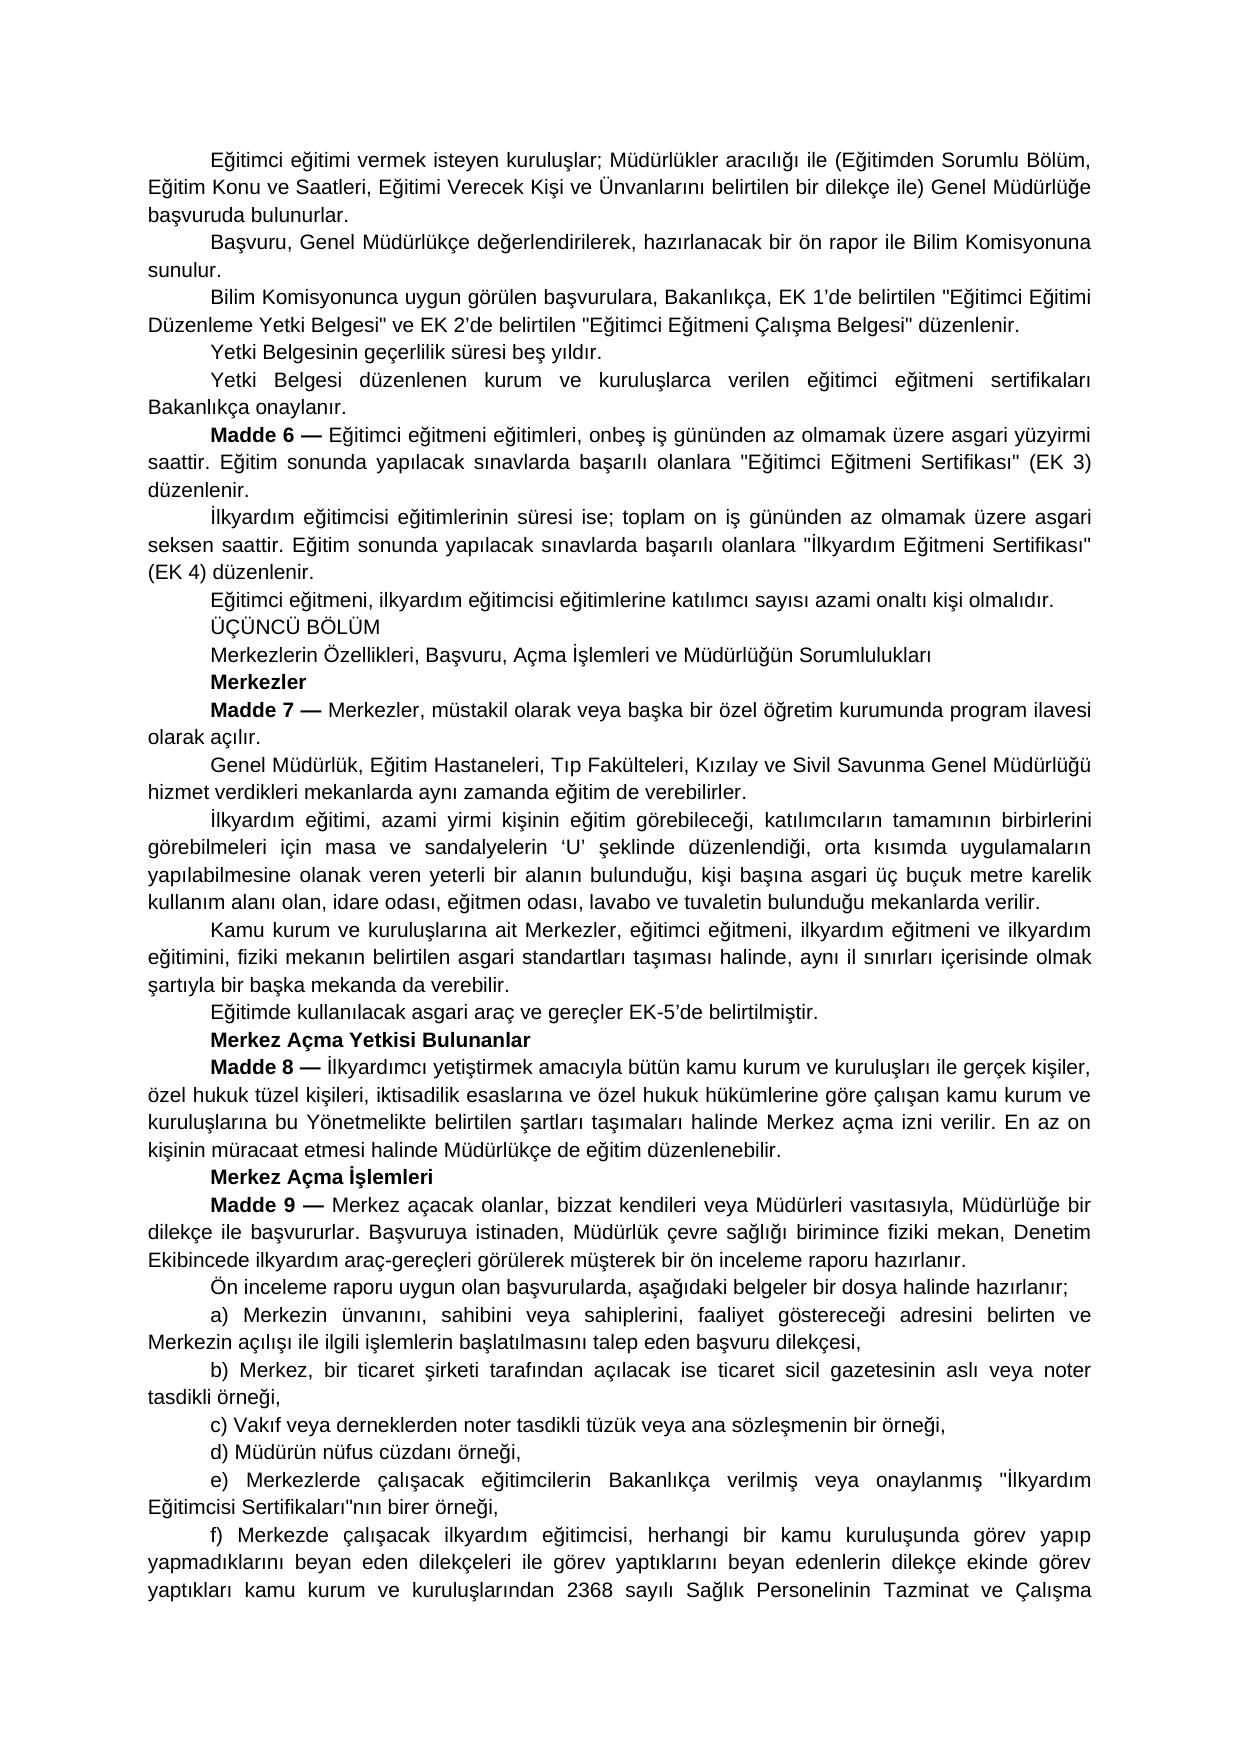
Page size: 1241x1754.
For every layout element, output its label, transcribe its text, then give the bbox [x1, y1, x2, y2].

text Genel Müdürlük, Eğitim Hastaneleri, Tıp Fakülteleri, Kızılay ve Sivil Savunma Genel Müdürlüğü hizmet verdikleri mekanlarda aynı zamanda eğitim de verebilirler. [148, 753, 1093, 804]
text a) Merkezin ünvanını, sahibini veya sahiplerini, faaliyet göstereceği adresini belirten ve Merkezin açılışı ile ilgili işlemlerin başlatılmasını talep eden başvuru dilekçesi, [148, 1303, 1093, 1354]
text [148, 1523, 1093, 1602]
text İlkyardım eğitimcisi eğitimlerinin süresi ise; toplam on iş gününden az olmamak üzere asgari seksen saattir. Eğitim sonunda yapılacak sınavlarda başarılı olanlara "İlkyardım Eğitmeni Sertifikası" (EK 4) düzenlenir. [148, 505, 1093, 584]
text Merkezlerin Özellikleri, Başvuru, Açma İşlemleri ve Müdürlüğün Sorumlulukları [148, 643, 1093, 667]
text Madde 9 — Merkez açacak olanlar, bizzat kendileri veya Müdürleri vasıtasıyla, Müdürlüğe bir dilekçe ile başvururlar. Başvuruya istinaden, Müdürlük çevre sağlığı birimince fiziki mekan, Denetim Ekibincede ilkyardım araç-gereçleri görülerek müşterek bir ön inceleme raporu hazırlanır. [148, 1193, 1093, 1272]
text Madde 8 — İlkyardımcı yetiştirmek amacıyla bütün kamu kurum ve kuruluşları ile gerçek kişiler, özel hukuk tüzel kişileri, iktisadilik esaslarına ve özel hukuk hükümlerine göre çalışan kamu kurum ve kuruluşlarına bu Yönetmelikte belirtilen şartları taşımaları halinde Merkez açma izni verilir. En az on kişinin müracaat etmesi halinde Müdürlükçe de eğitim düzenlenebilir. [148, 1055, 1093, 1162]
text Madde 6 — Eğitimci eğitmeni eğitimleri, onbeş iş gününden az olmamak üzere asgari yüzyirmi saattir. Eğitim sonunda yapılacak sınavlarda başarılı olanlara "Eğitimci Eğitmeni Sertifikası" (EK 3) düzenlenir. [148, 423, 1093, 502]
text Eğitimde kullanılacak asgari araç ve gereçler EK-5’de belirtilmiştir. [148, 1000, 1093, 1024]
text d) Müdürün nüfus cüzdanı örneği, [148, 1440, 1093, 1464]
text Madde 7 — Merkezler, müstakil olarak veya başka bir özel öğretim kurumunda program ilavesi olarak açılır. [148, 698, 1093, 749]
text e) Merkezlerde çalışacak eğitimcilerin Bakanlıkça verilmiş veya onaylanmış "İlkyardım Eğitimcisi Sertifikaları"nın birer örneği, [148, 1468, 1093, 1519]
text Merkez Açma Yetkisi Bulunanlar [148, 1028, 1093, 1052]
text Merkez Açma İşlemleri [148, 1165, 1093, 1189]
text Yetki Belgesinin geçerlilik süresi beş yıldır. [148, 340, 1093, 364]
text Kamu kurum ve kuruluşlarına ait Merkezler, eğitimci eğitmeni, ilkyardım eğitmeni ve ilkyardım eğitimini, fiziki mekanın belirtilen asgari standartları taşıması halinde, aynı il sınırları içerisinde olmak şartıyla bir başka mekanda da verebilir. [148, 918, 1093, 997]
text Merkezler [148, 670, 1093, 694]
text Bilim Komisyonunca uygun görülen başvurulara, Bakanlıkça, EK 1’de belirtilen "Eğitimci Eğitimi Düzenleme Yetki Belgesi" ve EK 2’de belirtilen "Eğitimci Eğitmeni Çalışma Belgesi" düzenlenir. [148, 285, 1093, 337]
text Başvuru, Genel Müdürlükçe değerlendirilerek, hazırlanacak bir ön rapor ile Bilim Komisyonuna sunulur. [148, 230, 1093, 282]
text ÜÇÜNCÜ BÖLÜM [148, 615, 1093, 639]
text Yetki Belgesi düzenlenen kurum ve kuruluşlarca verilen eğitimci eğitmeni sertifikaları Bakanlıkça onaylanır. [148, 368, 1093, 419]
text b) Merkez, bir ticaret şirketi tarafından açılacak ise ticaret sicil gazetesinin aslı veya noter tasdikli örneği, [148, 1358, 1093, 1409]
text İlkyardım eğitimi, azami yirmi kişinin eğitim görebileceği, katılımcıların tamamının birbirlerini görebilmeleri için masa ve sandalyelerin ‘U’ şeklinde düzenlendiği, orta kısımda uygulamaların yapılabilmesine olanak veren yeterli bir alanın bulunduğu, kişi başına asgari üç buçuk metre karelik kullanım alanı olan, idare odası, eğitmen odası, lavabo ve tuvaletin bulunduğu mekanlarda verilir. [148, 808, 1093, 914]
text Eğitimci eğitmeni, ilkyardım eğitimcisi eğitimlerine katılımcı sayısı azami onaltı kişi olmalıdır. [148, 588, 1093, 612]
text Eğitimci eğitimi vermek isteyen kuruluşlar; Müdürlükler aracılığı ile (Eğitimden Sorumlu Bölüm, Eğitim Konu ve Saatleri, Eğitimi Verecek Kişi ve Ünvanlarını belirtilen bir dilekçe ile) Genel Müdürlüğe başvuruda bulunurlar. [148, 148, 1093, 227]
text c) Vakıf veya derneklerden noter tasdikli tüzük veya ana sözleşmenin bir örneği, [148, 1413, 1093, 1437]
text Ön inceleme raporu uygun olan başvurularda, aşağıdaki belgeler bir dosya halinde hazırlanır; [148, 1275, 1093, 1299]
